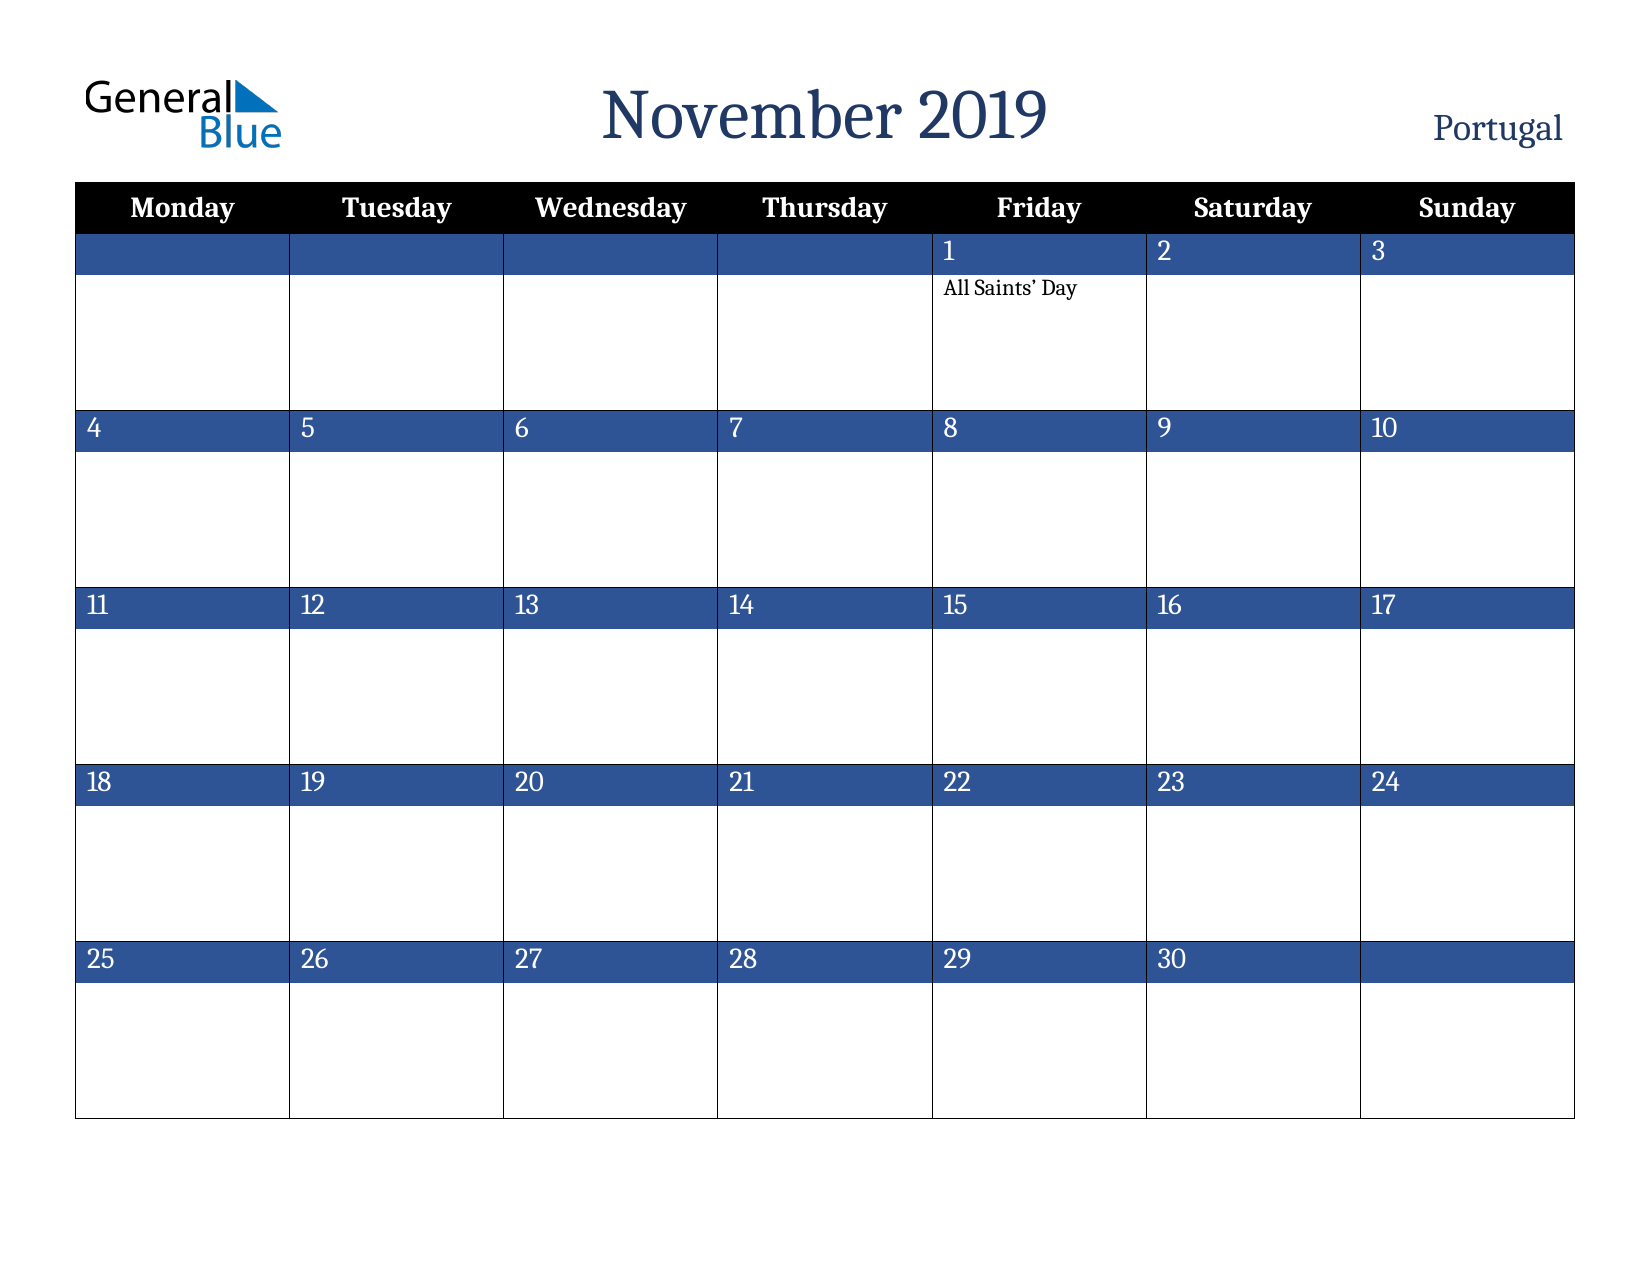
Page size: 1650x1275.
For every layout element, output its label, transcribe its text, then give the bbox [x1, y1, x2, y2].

table_cell 7 [718, 411, 932, 452]
table_cell [718, 983, 932, 1118]
table_cell [1361, 275, 1574, 410]
table_cell [1361, 452, 1574, 587]
table_header Portugal [1146, 75, 1574, 182]
table_cell [933, 806, 1146, 941]
table_cell [718, 275, 932, 410]
table_cell [933, 983, 1146, 1118]
table_cell Sunday [1361, 183, 1574, 233]
table_cell [290, 806, 503, 941]
table_cell 27 [504, 942, 717, 983]
table_cell [718, 234, 932, 275]
table_cell [1361, 806, 1574, 941]
table_cell 23 [1147, 765, 1360, 806]
table_cell [504, 234, 717, 275]
table_cell 18 [76, 765, 289, 806]
table_cell 14 [718, 588, 932, 629]
table_cell [1147, 983, 1360, 1118]
table_cell 15 [933, 588, 1146, 629]
table_cell [76, 452, 289, 587]
table_cell 11 [76, 588, 289, 629]
table_cell [290, 275, 503, 410]
table_cell [1361, 983, 1574, 1118]
table_cell [76, 629, 289, 764]
table_cell [1147, 629, 1360, 764]
table_cell [933, 452, 1146, 587]
table_cell 20 [504, 765, 717, 806]
table_cell Saturday [1147, 183, 1360, 233]
table_cell 1 [933, 234, 1146, 275]
table_cell 5 [290, 411, 503, 452]
table_cell 8 [933, 411, 1146, 452]
table_cell 6 [504, 411, 717, 452]
table_cell 25 [76, 942, 289, 983]
table_cell [1147, 275, 1360, 410]
table_cell [718, 452, 932, 587]
table_cell 17 [1361, 588, 1574, 629]
table_cell [1147, 806, 1360, 941]
table_cell [290, 983, 503, 1118]
table_cell 16 [1147, 588, 1360, 629]
table_cell Monday [76, 183, 289, 233]
table_cell [504, 275, 717, 410]
table_cell All Saints’ Day [933, 275, 1146, 410]
table_cell [718, 806, 932, 941]
table_cell 13 [504, 588, 717, 629]
table_cell [1361, 629, 1574, 764]
table_cell [76, 275, 289, 410]
table_cell [504, 629, 717, 764]
table_cell 3 [1361, 234, 1574, 275]
table_cell [290, 452, 503, 587]
table_cell [504, 806, 717, 941]
table_cell [1361, 942, 1574, 983]
table_header [76, 75, 503, 182]
table_cell Thursday [718, 183, 932, 233]
table_cell 21 [718, 765, 932, 806]
table_cell 26 [290, 942, 503, 983]
table_cell Friday [933, 183, 1146, 233]
table_cell [1147, 452, 1360, 587]
table_cell 30 [1147, 942, 1360, 983]
table_cell [76, 234, 289, 275]
table_cell [76, 983, 289, 1118]
picture [86, 80, 281, 148]
table_cell [718, 629, 932, 764]
table_cell [76, 806, 289, 941]
table_cell [504, 983, 717, 1118]
table_cell 28 [718, 942, 932, 983]
table_cell 22 [933, 765, 1146, 806]
table_cell [504, 452, 717, 587]
table_cell 19 [290, 765, 503, 806]
table_cell 2 [1147, 234, 1360, 275]
table_cell Tuesday [290, 183, 503, 233]
table_cell 12 [290, 588, 503, 629]
table_cell 10 [1361, 411, 1574, 452]
table_cell 4 [76, 411, 289, 452]
table_cell [290, 629, 503, 764]
table_cell [933, 629, 1146, 764]
table_cell 9 [1147, 411, 1360, 452]
table_cell 29 [933, 942, 1146, 983]
table_cell 24 [1361, 765, 1574, 806]
table_header November 2019 [504, 75, 1146, 182]
table_cell Wednesday [504, 183, 717, 233]
table_cell [290, 234, 503, 275]
